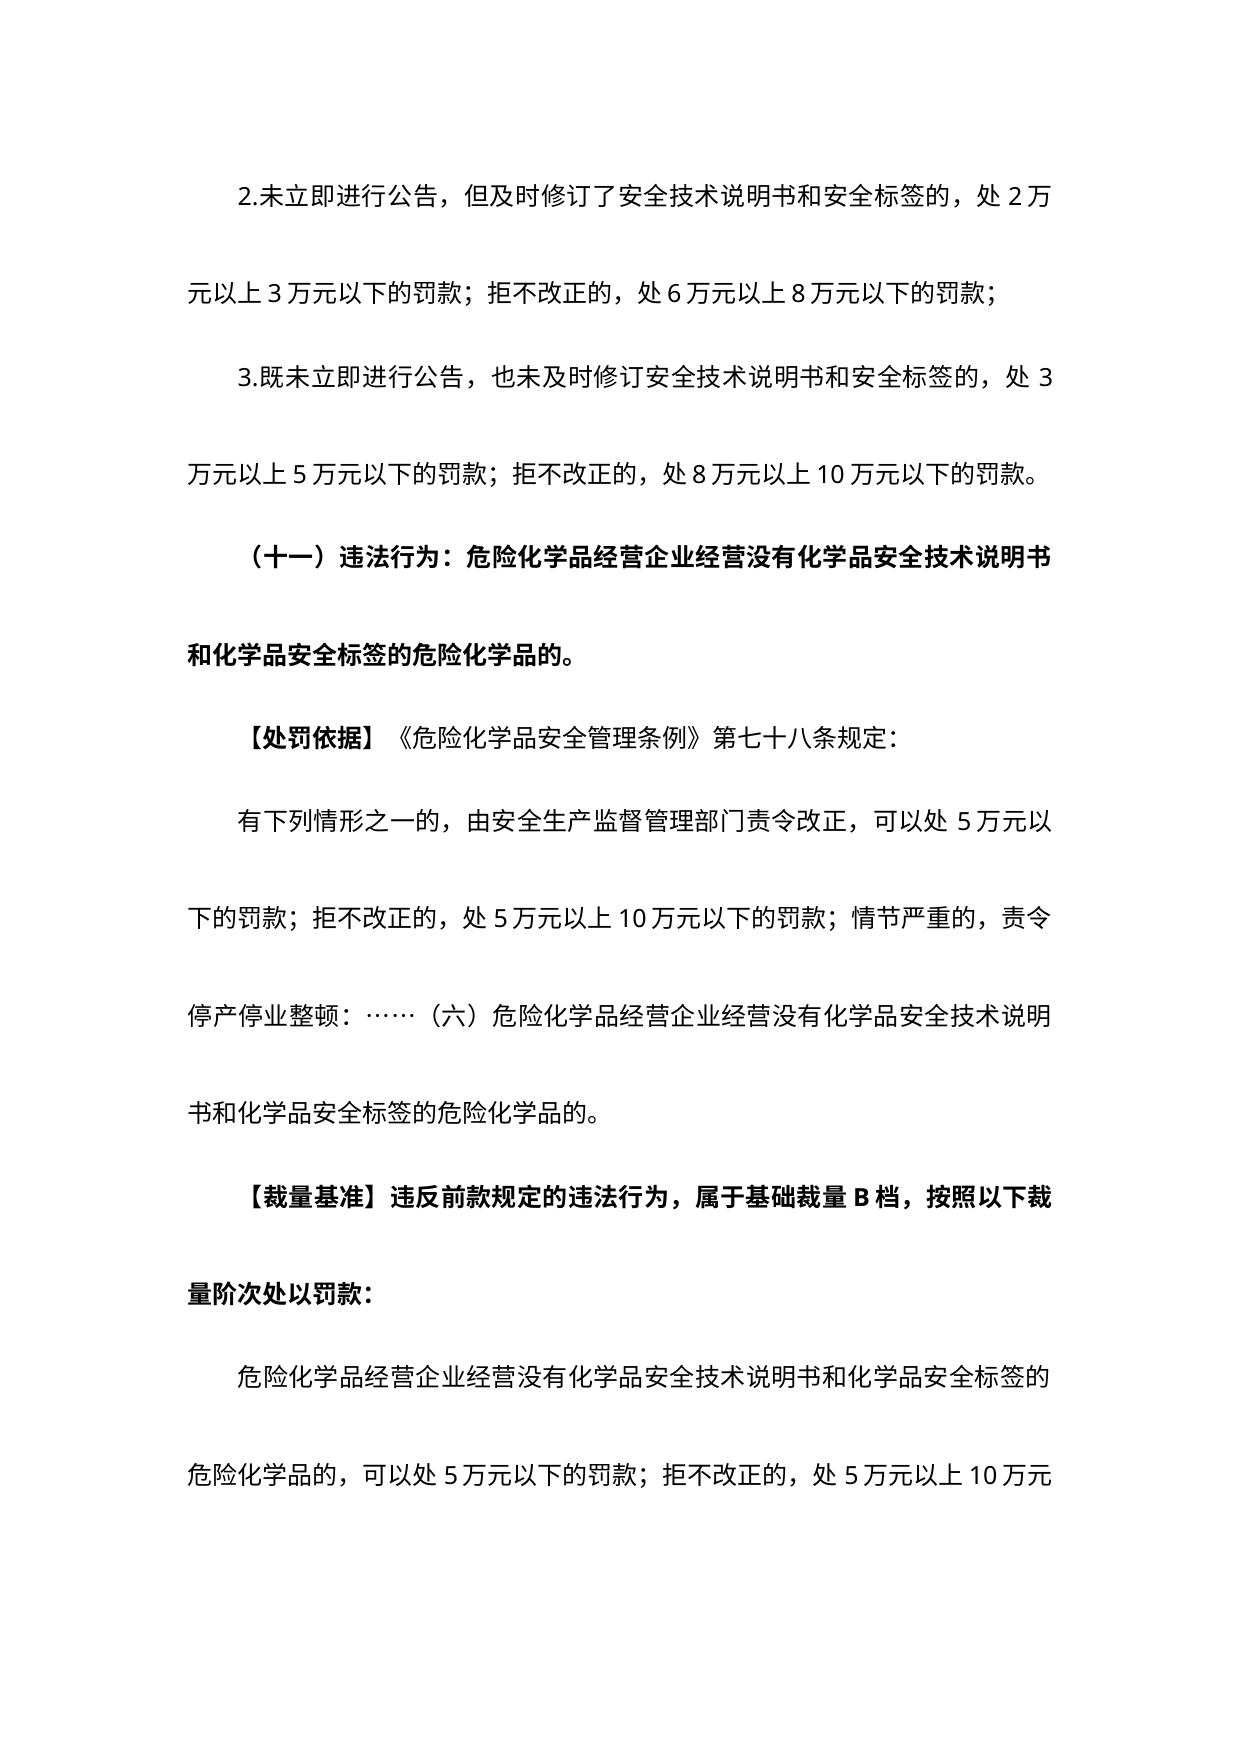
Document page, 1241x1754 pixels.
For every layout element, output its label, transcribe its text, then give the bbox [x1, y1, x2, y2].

text 【裁量基准】违反前款规定的违法行为，属于基础裁量B档，按照以下裁量阶次处以罚款： [187, 1163, 1053, 1325]
text 2.未立即进行公告，但及时修订了安全技术说明书和安全标签的，处2万元以上3万元以下的罚款；拒不改正的，处6万元以上8万元以下的罚款； [187, 162, 1053, 324]
text 【处罚依据】《危险化学品安全管理条例》第七十八条规定： [187, 704, 1053, 769]
text 有下列情形之一的，由安全生产监督管理部门责令改正，可以处5万元以下的罚款；拒不改正的，处5万元以上10万元以下的罚款；情节严重的，责令停产停业整顿：……（六）危险化学品经营企业经营没有化学品安全技术说明书和化学品安全标签的危险化学品的。 [187, 787, 1053, 1144]
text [187, 1343, 1053, 1506]
text （十一）违法行为：危险化学品经营企业经营没有化学品安全技术说明书和化学品安全标签的危险化学品的。 [187, 523, 1053, 686]
text 3.既未立即进行公告，也未及时修订安全技术说明书和安全标签的，处3万元以上5万元以下的罚款；拒不改正的，处8万元以上10万元以下的罚款。 [187, 343, 1053, 505]
